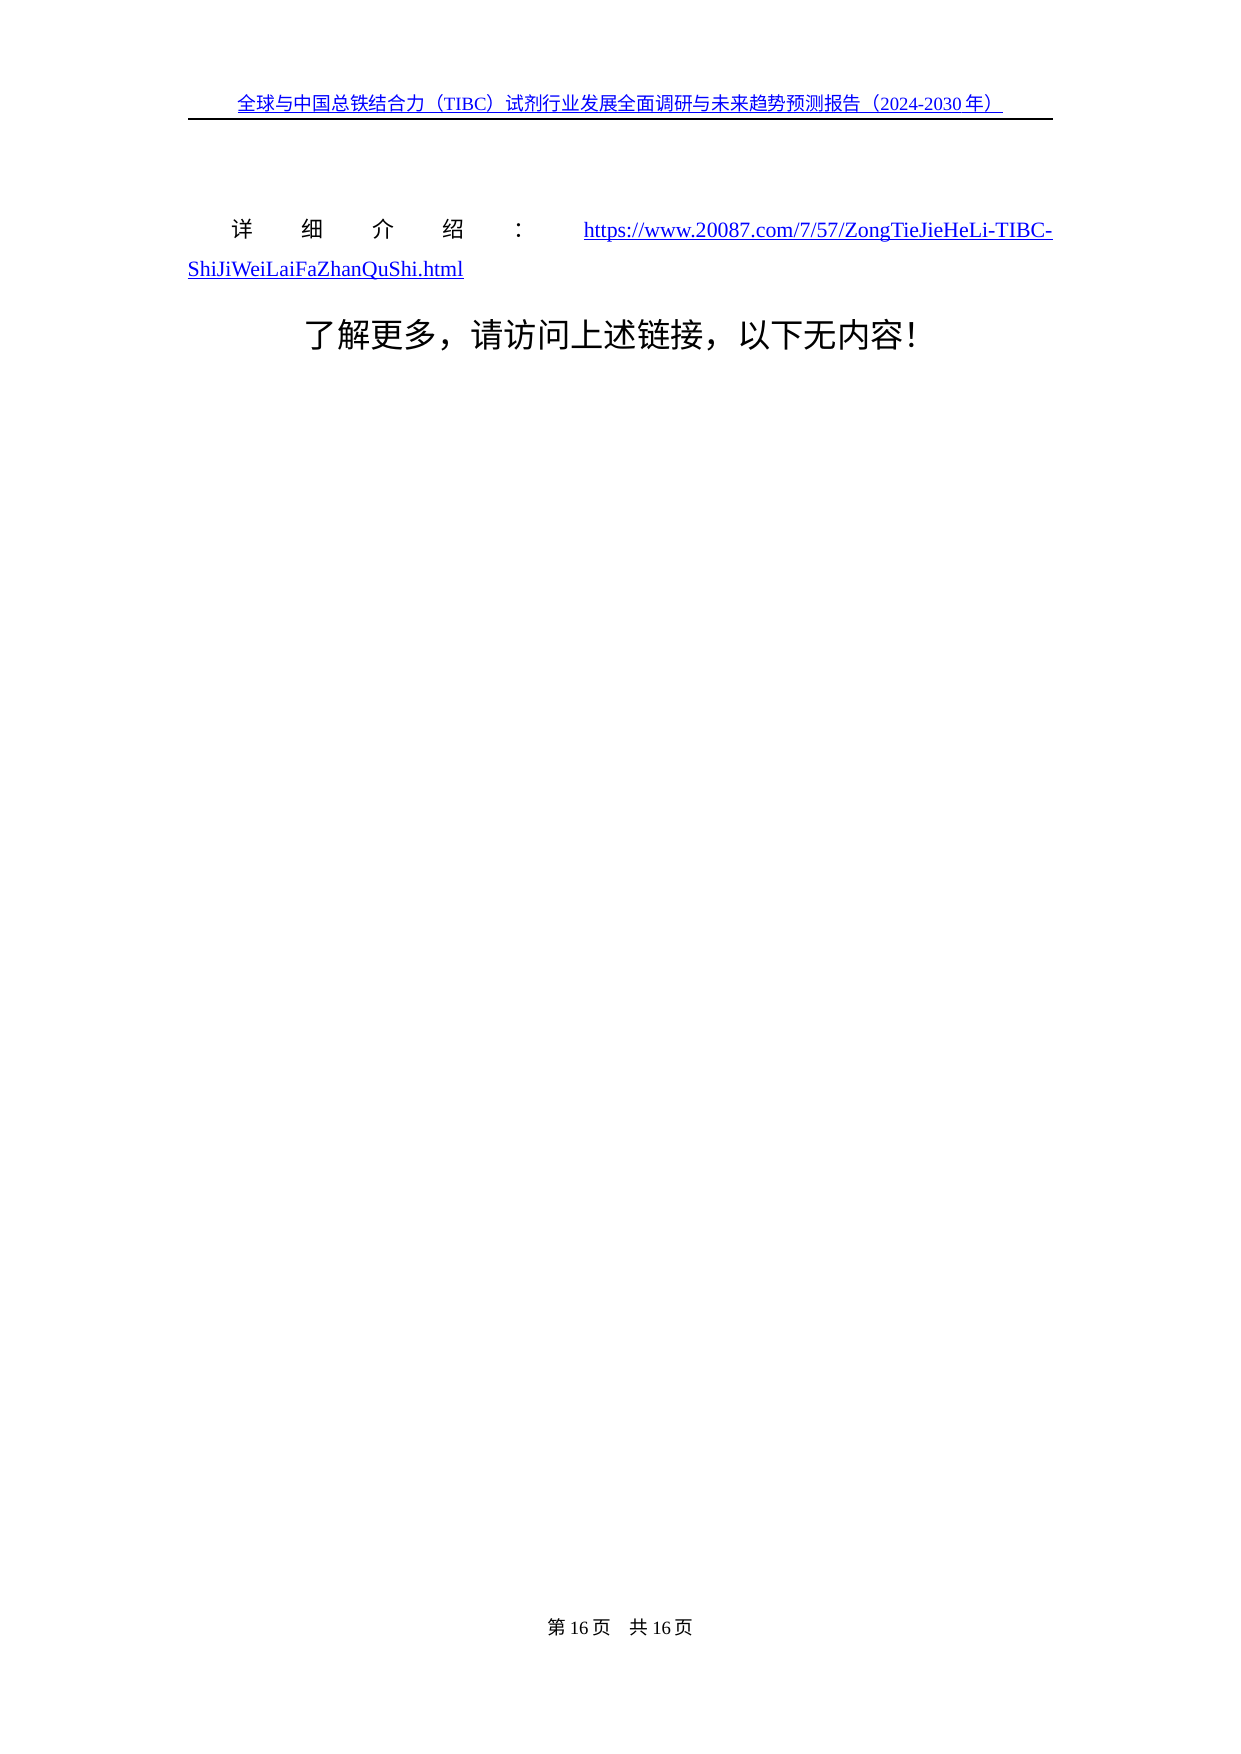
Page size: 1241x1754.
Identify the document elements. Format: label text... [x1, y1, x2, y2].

text 详细介绍：https://www.20087.com/7/57/ZongTieJieHeLi-TIBC-ShiJiWeiLaiFaZhanQuShi.html [187, 212, 1053, 285]
title 了解更多，请访问上述链接，以下无内容！ [187, 301, 1053, 366]
